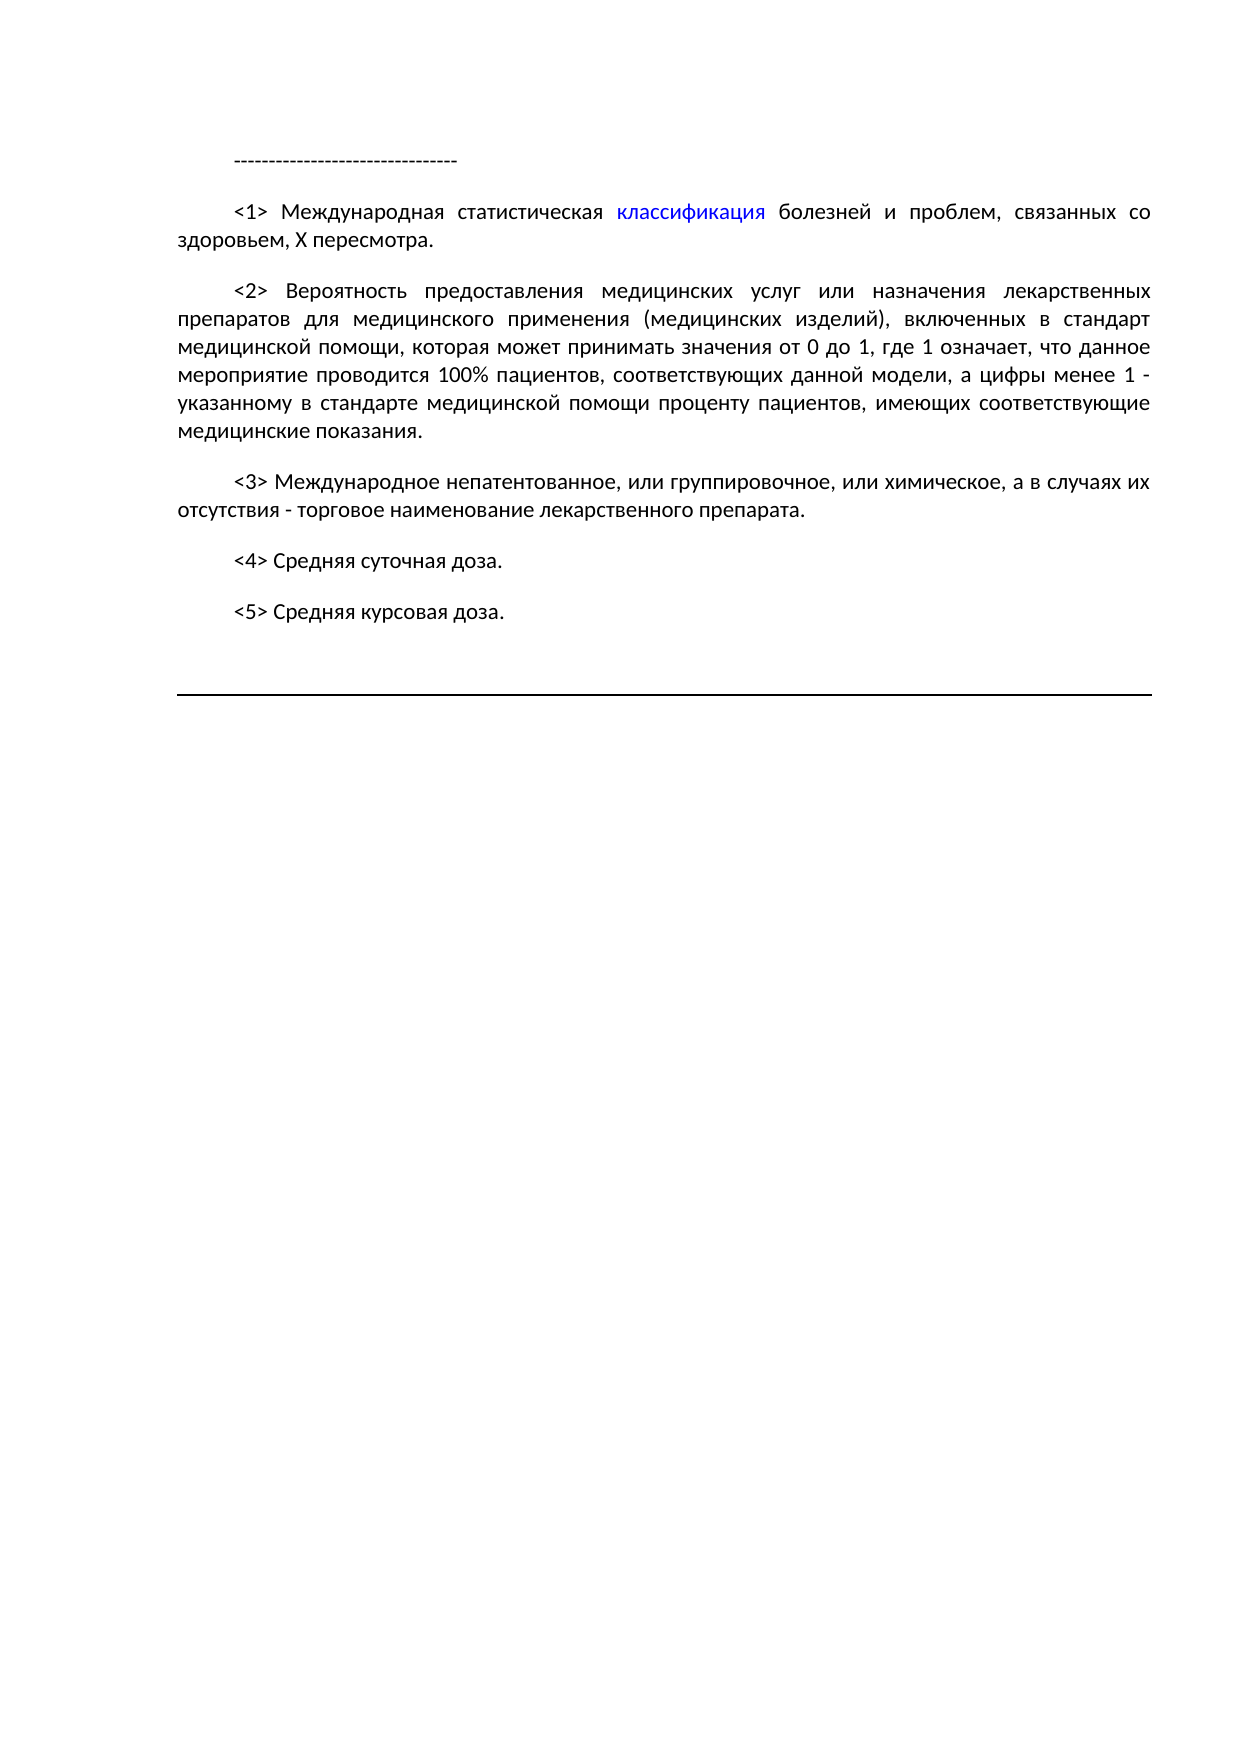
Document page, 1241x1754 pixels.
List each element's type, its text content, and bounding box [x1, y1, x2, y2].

text -------------------------------- [177, 146, 1152, 174]
text <4> Средняя суточная доза. [177, 546, 1152, 574]
text <1> Международная статистическая классификация болезней и проблем, связанных со здоровьем, X пересмотра. [177, 197, 1152, 253]
text <3> Международное непатентованное, или группировочное, или химическое, а в случаях их отсутствия - торговое наименование лекарственного препарата. [177, 467, 1152, 523]
text <5> Средняя курсовая доза. [177, 597, 1152, 625]
text <2> Вероятность предоставления медицинских услуг или назначения лекарственных препаратов для медицинского применения (медицинских изделий), включенных в стандарт медицинской помощи, которая может принимать значения от 0 до 1, где 1 означает, что данное мероприятие проводится 100% пациентов, соответствующих данной модели, а цифры менее 1 - указанному в стандарте медицинской помощи проценту пациентов, имеющих соответствующие медицинские показания. [177, 276, 1152, 444]
